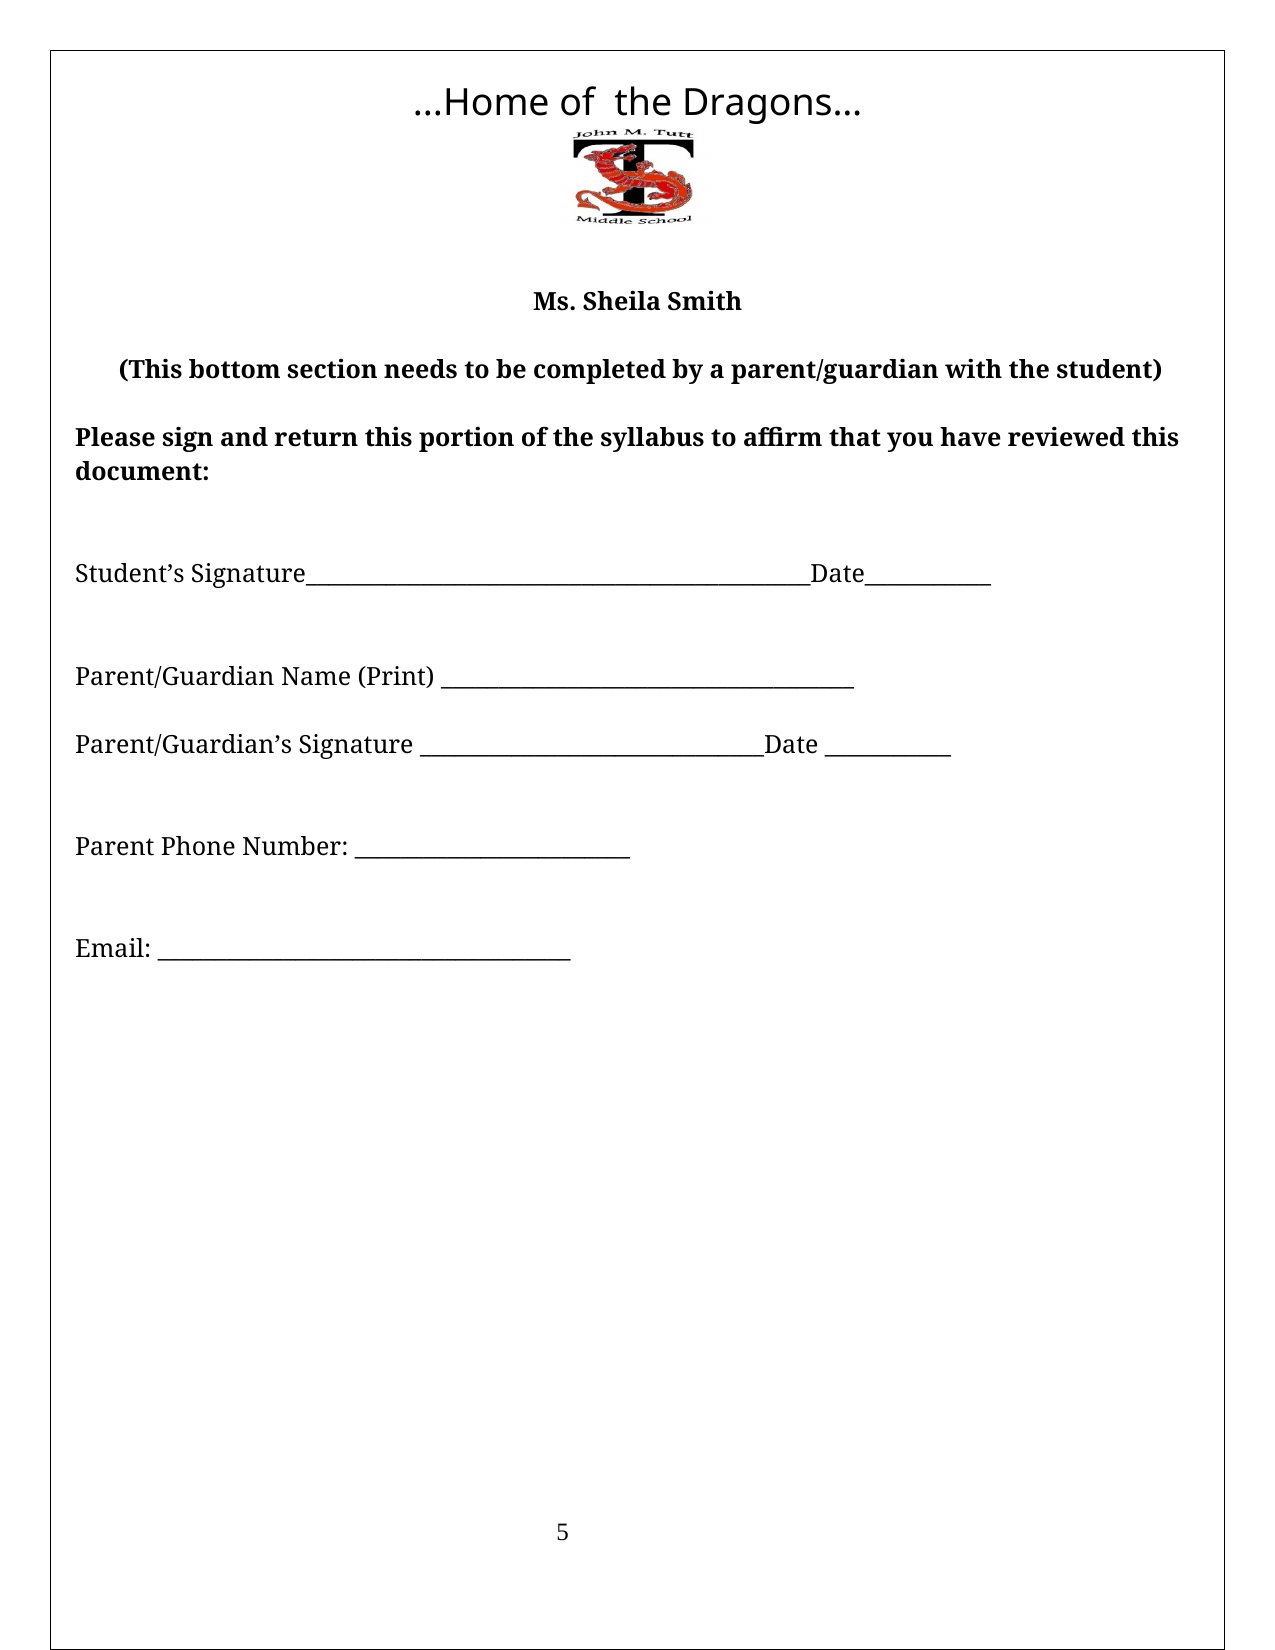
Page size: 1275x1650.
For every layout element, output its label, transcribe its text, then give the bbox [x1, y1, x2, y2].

text (This bottom section needs to be completed by a parent/guardian with the student) [75, 352, 1200, 386]
text Email: ____________________________________ [75, 931, 1200, 965]
text Please sign and return this portion of the syllabus to affirm that you have reviewed this document: [75, 420, 1200, 488]
text Parent Phone Number: ________________________ [75, 828, 1200, 863]
picture [561, 126, 714, 226]
text Student’s Signature____________________________________________Date___________ [75, 556, 1200, 590]
text Ms. Sheila Smith [75, 283, 1200, 318]
text Parent/Guardian Name (Print) ____________________________________ [75, 658, 1200, 692]
text Parent/Guardian’s Signature ______________________________Date ___________ [75, 726, 1200, 760]
